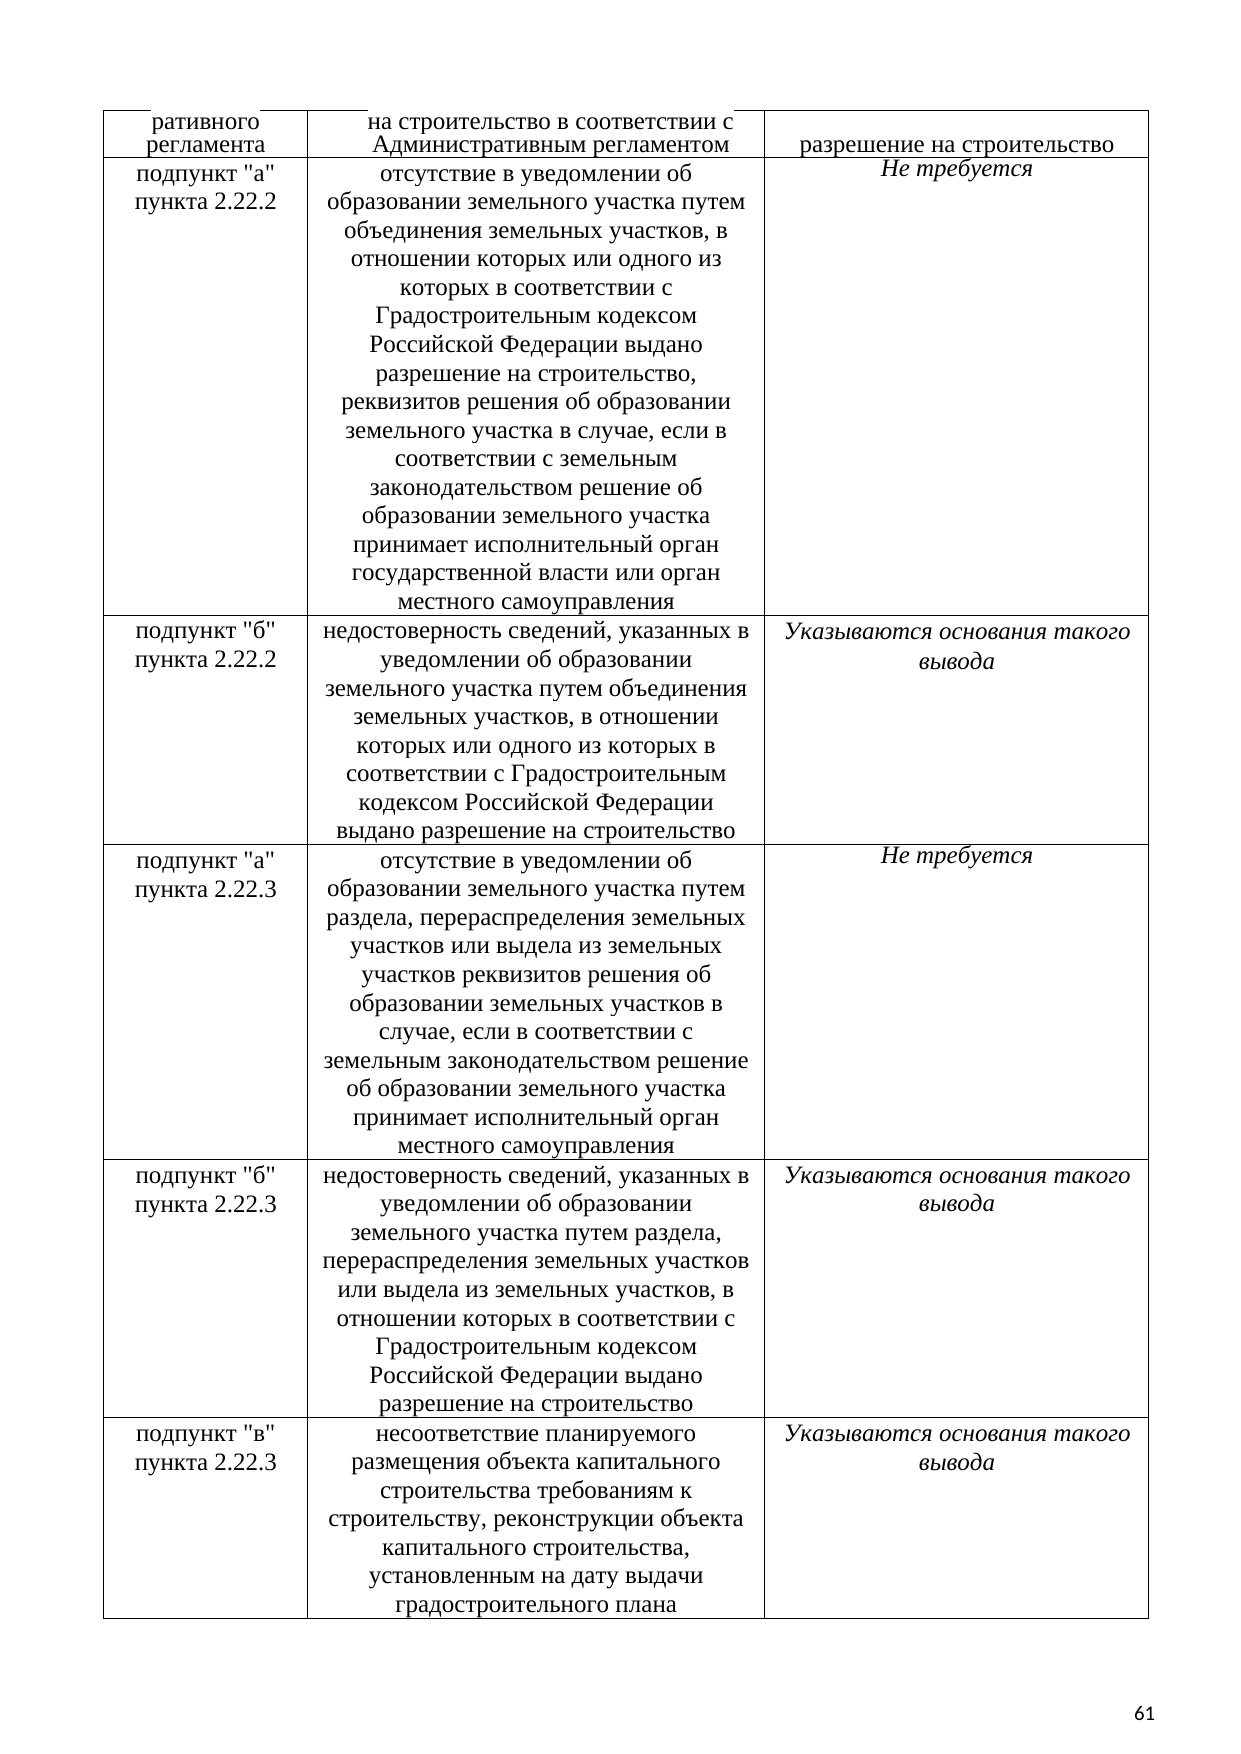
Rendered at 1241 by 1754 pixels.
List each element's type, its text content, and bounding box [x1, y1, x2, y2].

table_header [260, 111, 307, 157]
table_header Разъяснение причин отказа во внесении изменений в разрешение на строительство [765, 111, 1148, 157]
table_cell подпункт "а" пункта 2.22.3 [104, 845, 307, 1159]
table_cell подпункт "а" пункта 2.22.2 [104, 158, 307, 615]
table_cell Не требуется [765, 158, 1148, 615]
table_cell недостоверность сведений, указанных в уведомлении об образовании земельного участка путем объединения земельных участков, в отношении которых или одного из которых в соответствии с Градостроительным кодексом Российской Федерации выдано разрешение на строительство [692, 616, 764, 844]
table_cell Не требуется [765, 845, 1148, 1159]
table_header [104, 111, 151, 157]
table_cell недостоверность сведений, указанных в уведомлении об образовании земельного участка путем объединения земельных участков, в отношении которых или одного из которых в соответствии с Градостроительным кодексом Российской Федерации выдано разрешение на строительство [308, 616, 380, 844]
table_cell отсутствие в уведомлении об образовании земельного участка путем объединения земельных участков, в отношении которых или одного из которых в соответствии с Градостроительным кодексом Российской Федерации выдано разрешение на строительство, реквизитов решения об образовании земельного участка в случае, если в соответствии с земельным законодательством решение об образовании земельного участка принимает исполнительный орган государственной власти или орган местного самоуправления [308, 158, 400, 615]
table_cell отсутствие в уведомлении об образовании земельного участка путем раздела, перераспределения земельных участков или выдела из земельных участков реквизитов решения об образовании земельных участков в случае, если в соответствии с земельным законодательством решение об образовании земельного участка принимает исполнительный орган местного самоуправления [675, 845, 764, 1159]
table_cell отсутствие в уведомлении об образовании земельного участка путем объединения земельных участков, в отношении которых или одного из которых в соответствии с Градостроительным кодексом Российской Федерации выдано разрешение на строительство, реквизитов решения об образовании земельного участка в случае, если в соответствии с земельным законодательством решение об образовании земельного участка принимает исполнительный орган государственной власти или орган местного самоуправления [672, 158, 764, 615]
table_cell подпункт "б" пункта 2.22.3 [104, 1160, 307, 1417]
table_cell подпункт "б" пункта 2.22.2 [104, 616, 307, 844]
table_cell Указываются основания такого вывода [765, 1160, 1148, 1417]
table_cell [104, 1418, 307, 1618]
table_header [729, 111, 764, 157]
table_cell недостоверность сведений, указанных в уведомлении об образовании земельного участка путем раздела, перераспределения земельных участков или выдела из земельных участков, в отношении которых в соответствии с Градостроительным кодексом Российской Федерации выдано разрешение на строительство [308, 1160, 764, 1417]
table_cell отсутствие в уведомлении об образовании земельного участка путем раздела, перераспределения земельных участков или выдела из земельных участков реквизитов решения об образовании земельных участков в случае, если в соответствии с земельным законодательством решение об образовании земельного участка принимает исполнительный орган местного самоуправления [308, 845, 397, 1159]
table_cell Указываются основания такого вывода [765, 616, 1148, 844]
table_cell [765, 1418, 1148, 1618]
